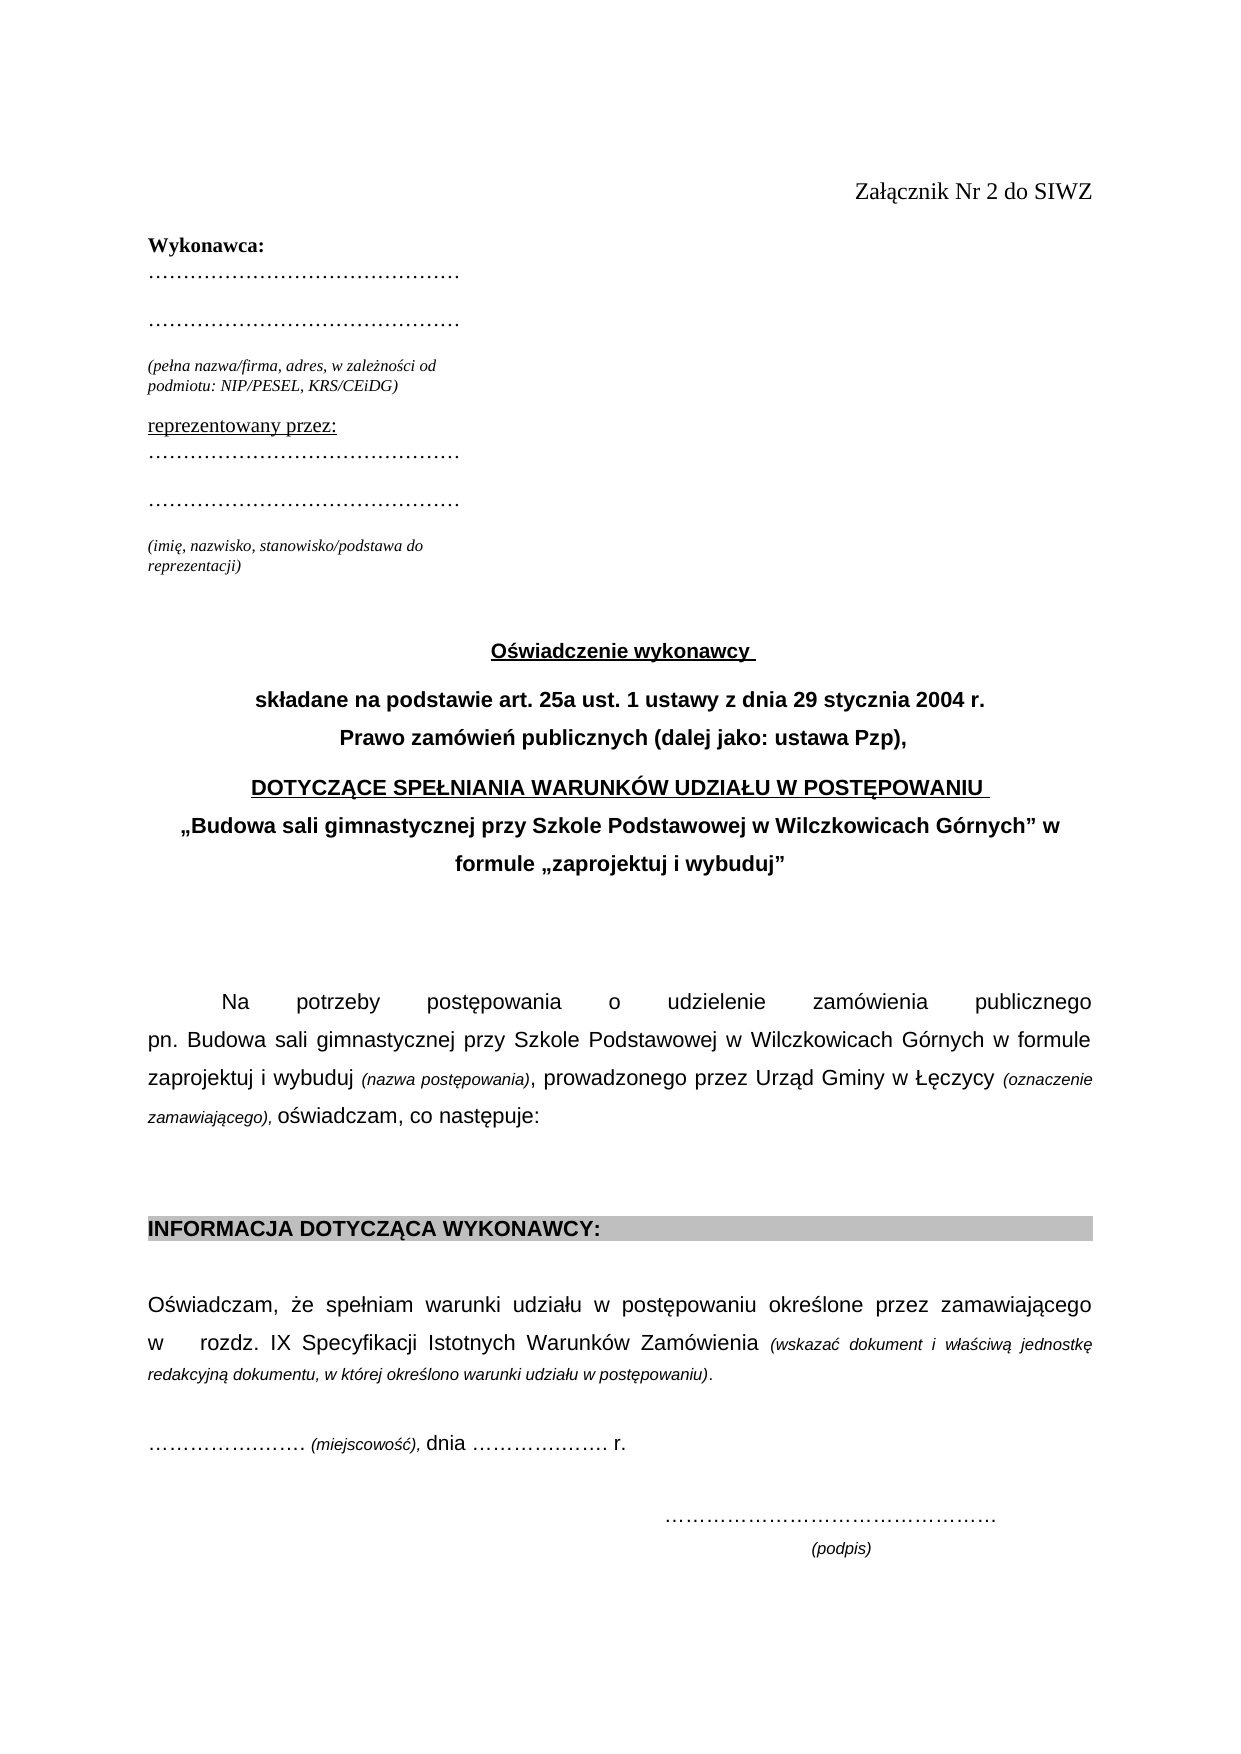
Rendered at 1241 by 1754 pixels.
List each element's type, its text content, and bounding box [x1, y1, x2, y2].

text Na potrzeby postępowania o udzielenie zamówienia publicznego pn. Budowa sali gimnastycznej przy Szkole Podstawowej w Wilczkowicach Górnych w formule zaprojektuj i wybuduj (nazwa postępowania), prowadzonego przez Urząd Gminy w Łęczycy (oznaczenie zamawiającego), oświadczam, co następuje: [148, 989, 1093, 1128]
text składane na podstawie art. 25a ust. 1 ustawy z dnia 29 stycznia 2004 r. [148, 687, 1093, 712]
text INFORMACJA DOTYCZĄCA WYKONAWCY: [148, 1216, 1093, 1241]
text (pełna nazwa/firma, adres, w zależności od podmiotu: NIP/PESEL, KRS/CEiDG) [148, 355, 472, 395]
text Oświadczam, że spełniam warunki udziału w postępowaniu określone przez zamawiającego w rozdz. IX Specyfikacji Istotnych Warunków Zamówienia (wskazać dokument i właściwą jednostkę redakcyjną dokumentu, w której określono warunki udziału w postępowaniu). [148, 1292, 1093, 1383]
text Oświadczenie wykonawcy [148, 638, 1093, 662]
text Prawo zamówień publicznych (dalej jako: ustawa Pzp), [148, 725, 1093, 750]
text (imię, nazwisko, stanowisko/podstawa do [148, 535, 472, 554]
text ……………………………………………………………………………… [148, 439, 472, 511]
text Załącznik Nr 2 do SIWZ [148, 177, 1093, 205]
text (podpis) [738, 1539, 1093, 1558]
text ……………………………………………………………………………… [148, 259, 472, 331]
text reprezentacji) [148, 556, 472, 575]
text reprezentowany przez: [148, 413, 1093, 437]
text …………….……. (miejscowość), dnia ………….……. r. [148, 1431, 1093, 1455]
text DOTYCZĄCE SPEŁNIANIA WARUNKÓW UDZIAŁU W POSTĘPOWANIU „Budowa sali gimnastycznej przy Szkole Podstawowej w Wilczkowicach Górnych” w formule „zaprojektuj i wybuduj” [148, 775, 1093, 876]
text Wykonawca: [148, 233, 1093, 257]
text ………………………………………… [148, 1503, 1093, 1527]
